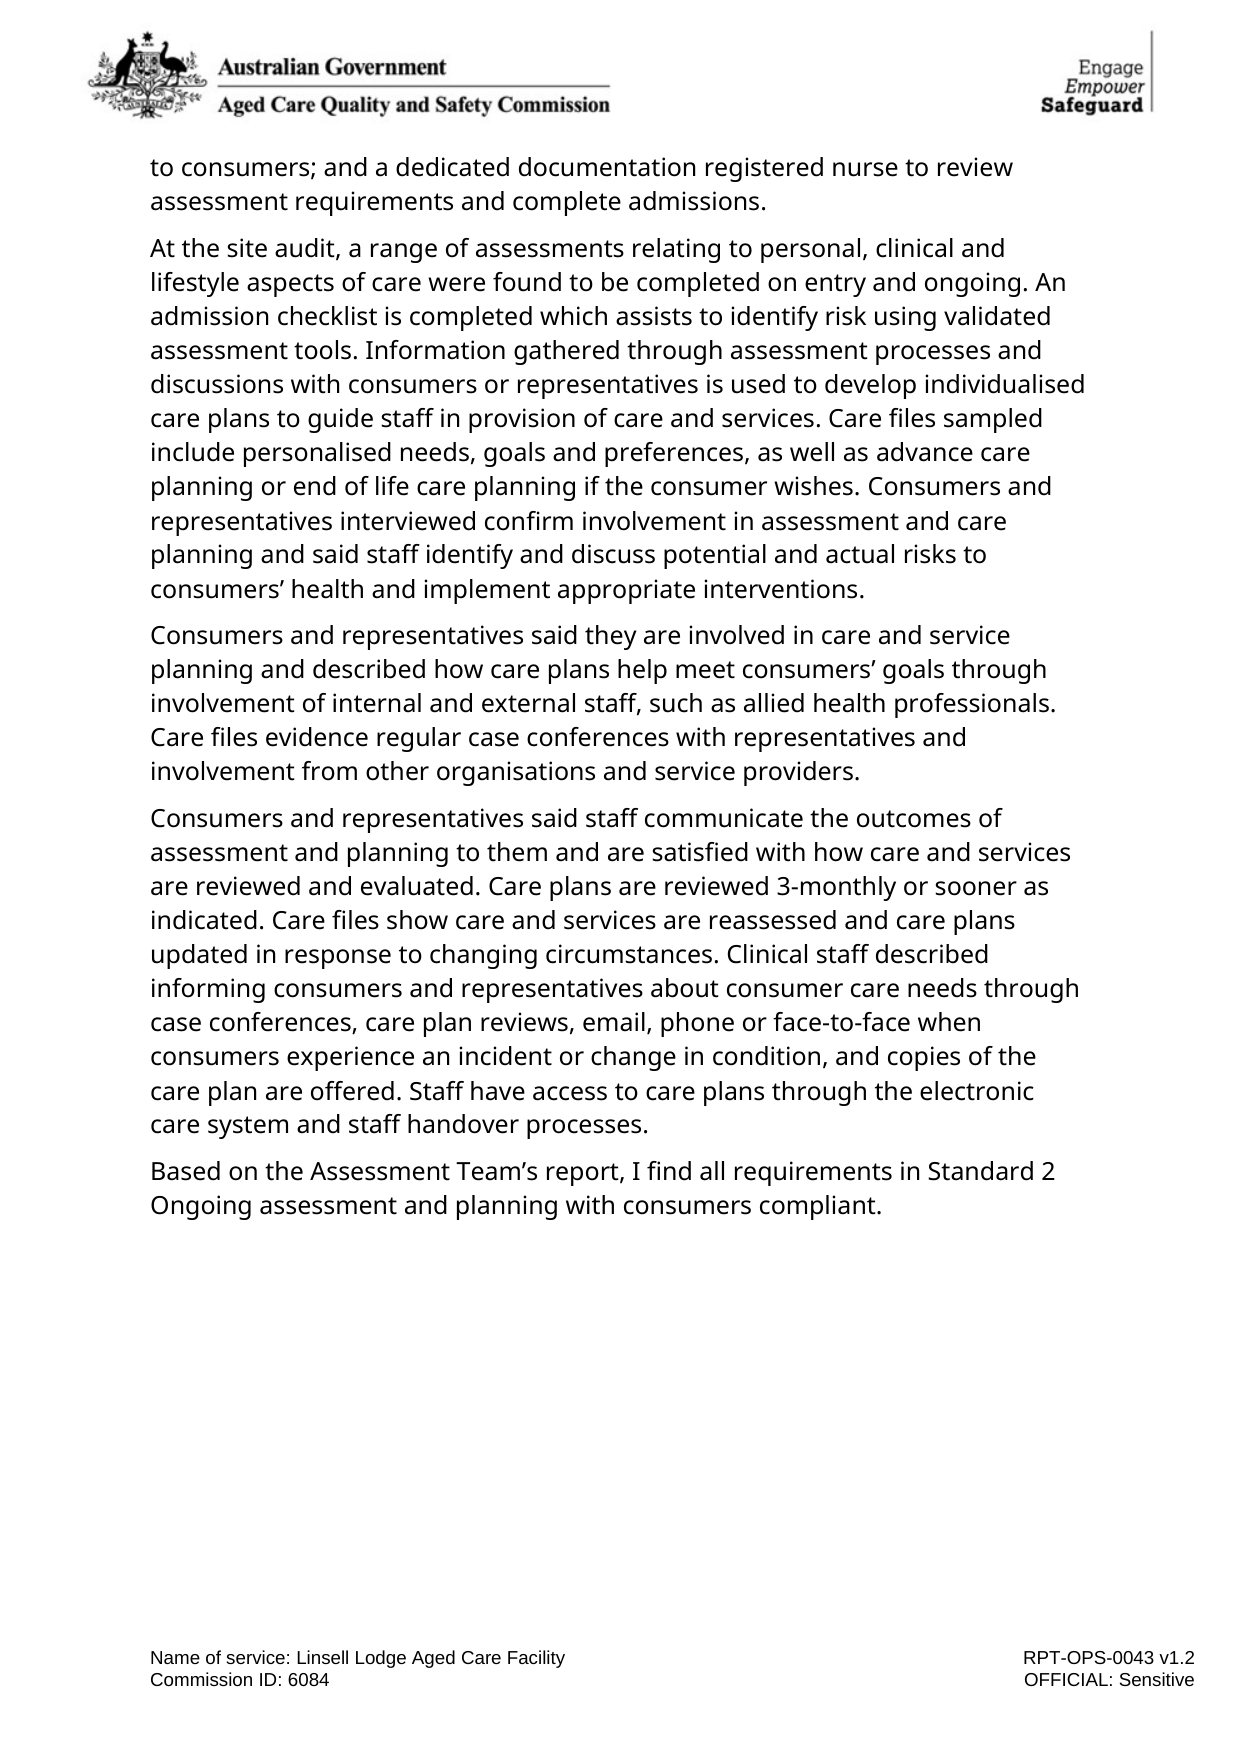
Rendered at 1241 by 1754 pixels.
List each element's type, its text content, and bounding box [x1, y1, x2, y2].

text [150, 150, 1090, 218]
text Consumers and representatives said staff communicate the outcomes of assessment and planning to them and are satisfied with how care and services are reviewed and evaluated. Care plans are reviewed 3-monthly or sooner as indicated. Care files show care and services are reassessed and care plans updated in response to changing circumstances. Clinical staff described informing consumers and representatives about consumer care needs through case conferences, care plan reviews, email, phone or face-to-face when consumers experience an incident or change in condition, and copies of the care plan are offered. Staff have access to care plans through the electronic care system and staff handover processes. [150, 801, 1090, 1141]
text At the site audit, a range of assessments relating to personal, clinical and lifestyle aspects of care were found to be completed on entry and ongoing. An admission checklist is completed which assists to identify risk using validated assessment tools. Information gathered through assessment processes and discussions with consumers or representatives is used to develop individualised care plans to guide staff in provision of care and services. Care files sampled include personalised needs, goals and preferences, as well as advance care planning or end of life care planning if the consumer wishes. Consumers and representatives interviewed confirm involvement in assessment and care planning and said staff identify and discuss potential and actual risks to consumers’ health and implement appropriate interventions. [150, 231, 1090, 605]
picture [0, 23, 1241, 131]
text Consumers and representatives said they are involved in care and service planning and described how care plans help meet consumers’ goals through involvement of internal and external staff, such as allied health professionals. Care files evidence regular case conferences with representatives and involvement from other organisations and service providers. [150, 618, 1090, 788]
text Based on the Assessment Team’s report, I find all requirements in Standard 2 Ongoing assessment and planning with consumers compliant. [150, 1154, 1090, 1222]
